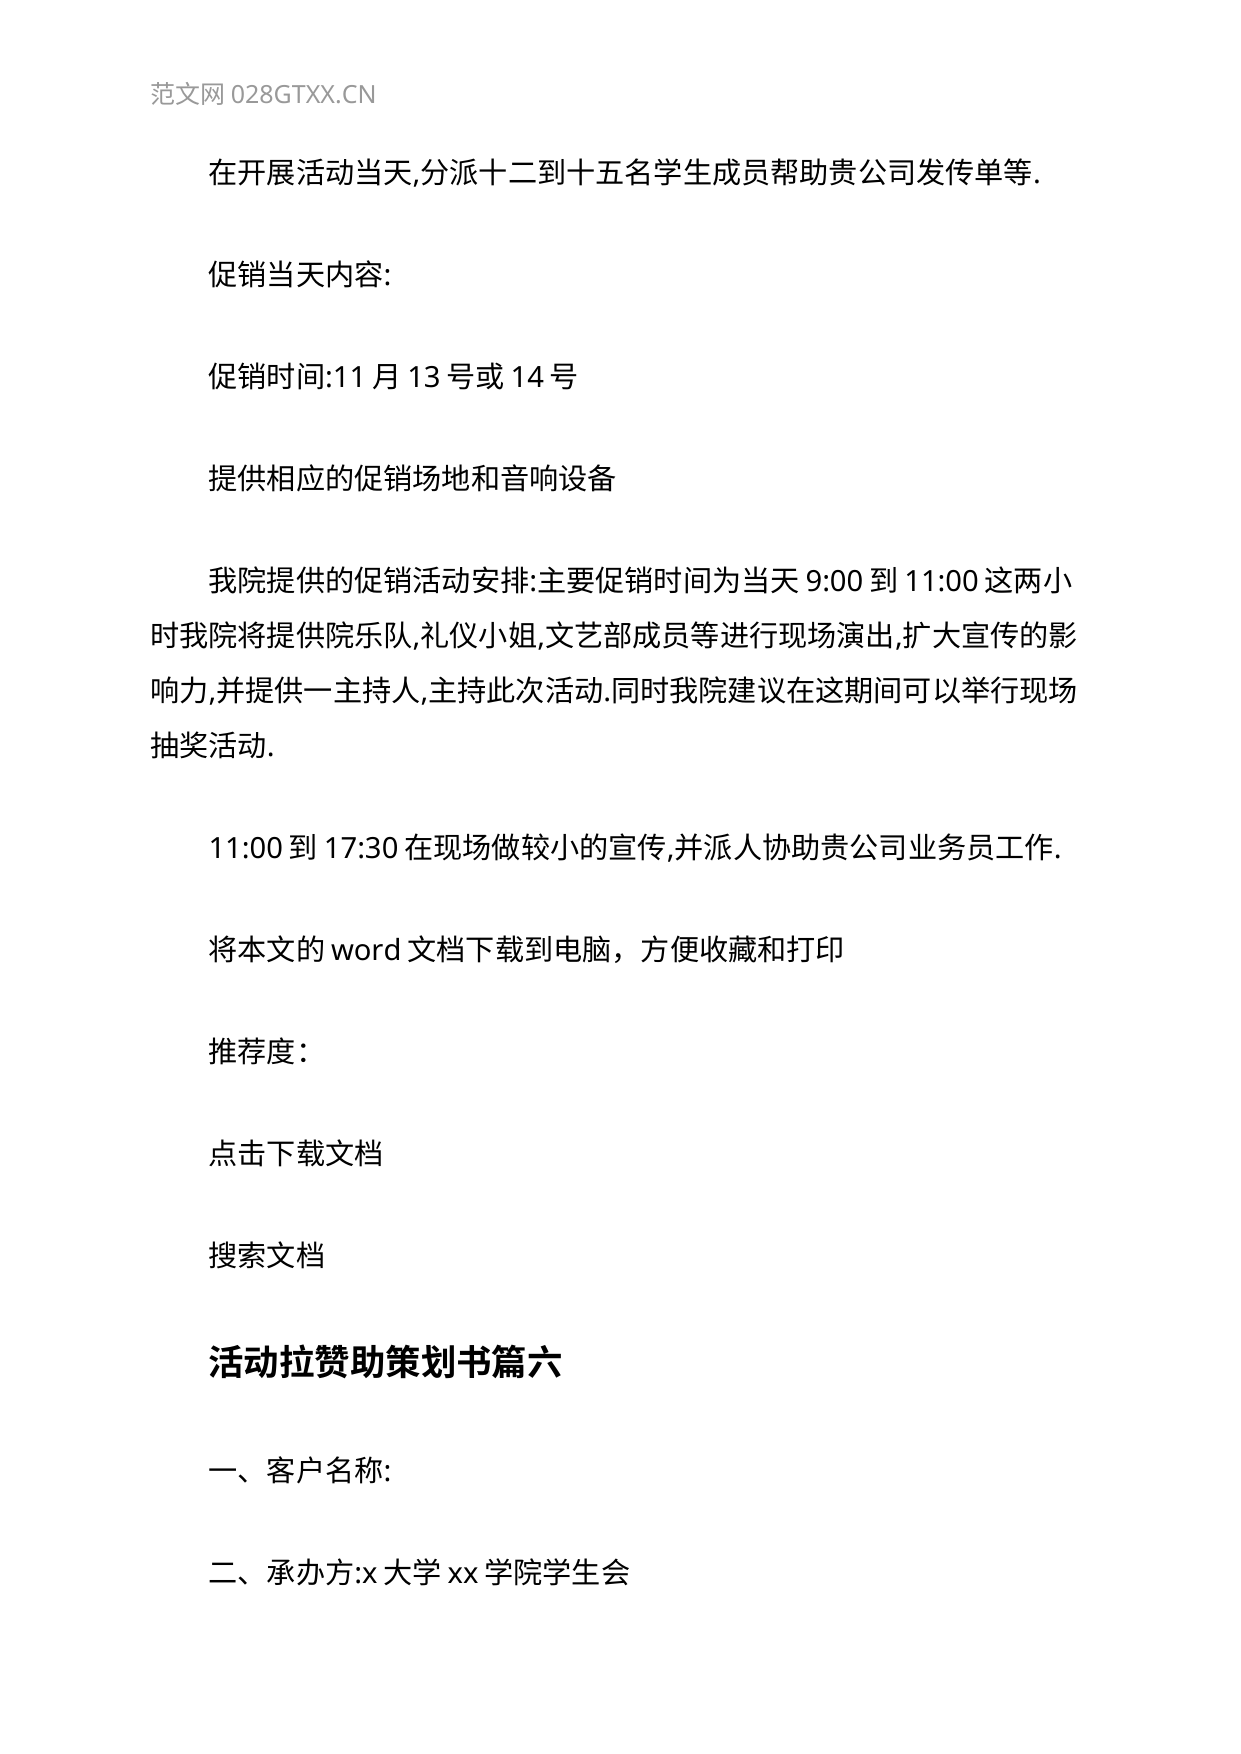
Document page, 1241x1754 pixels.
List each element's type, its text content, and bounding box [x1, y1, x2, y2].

text 点击下载文档 [150, 1130, 1090, 1173]
text 将本文的word文档下载到电脑，方便收藏和打印 [150, 927, 1090, 969]
text 促销当天内容: [150, 252, 1090, 294]
text 在开展活动当天,分派十二到十五名学生成员帮助贵公司发传单等. [150, 150, 1090, 192]
text 一、客户名称: [150, 1447, 1090, 1490]
text 搜索文档 [150, 1232, 1090, 1274]
text 我院提供的促销活动安排:主要促销时间为当天9:00到11:00这两小时我院将提供院乐队,礼仪小姐,文艺部成员等进行现场演出,扩大宣传的影响力,并提供一主持人,主持此次活动.同时我院建议在这期间可以举行现场抽奖活动. [150, 558, 1090, 765]
text 提供相应的促销场地和音响设备 [150, 456, 1090, 498]
text 11:00到17:30在现场做较小的宣传,并派人协助贵公司业务员工作. [150, 825, 1090, 867]
text 二、承办方:x大学xx学院学生会 [150, 1549, 1090, 1592]
text 活动拉赞助策划书篇六 [150, 1334, 1090, 1385]
text 推荐度： [150, 1029, 1090, 1071]
text 促销时间:11月13号或14号 [150, 354, 1090, 396]
